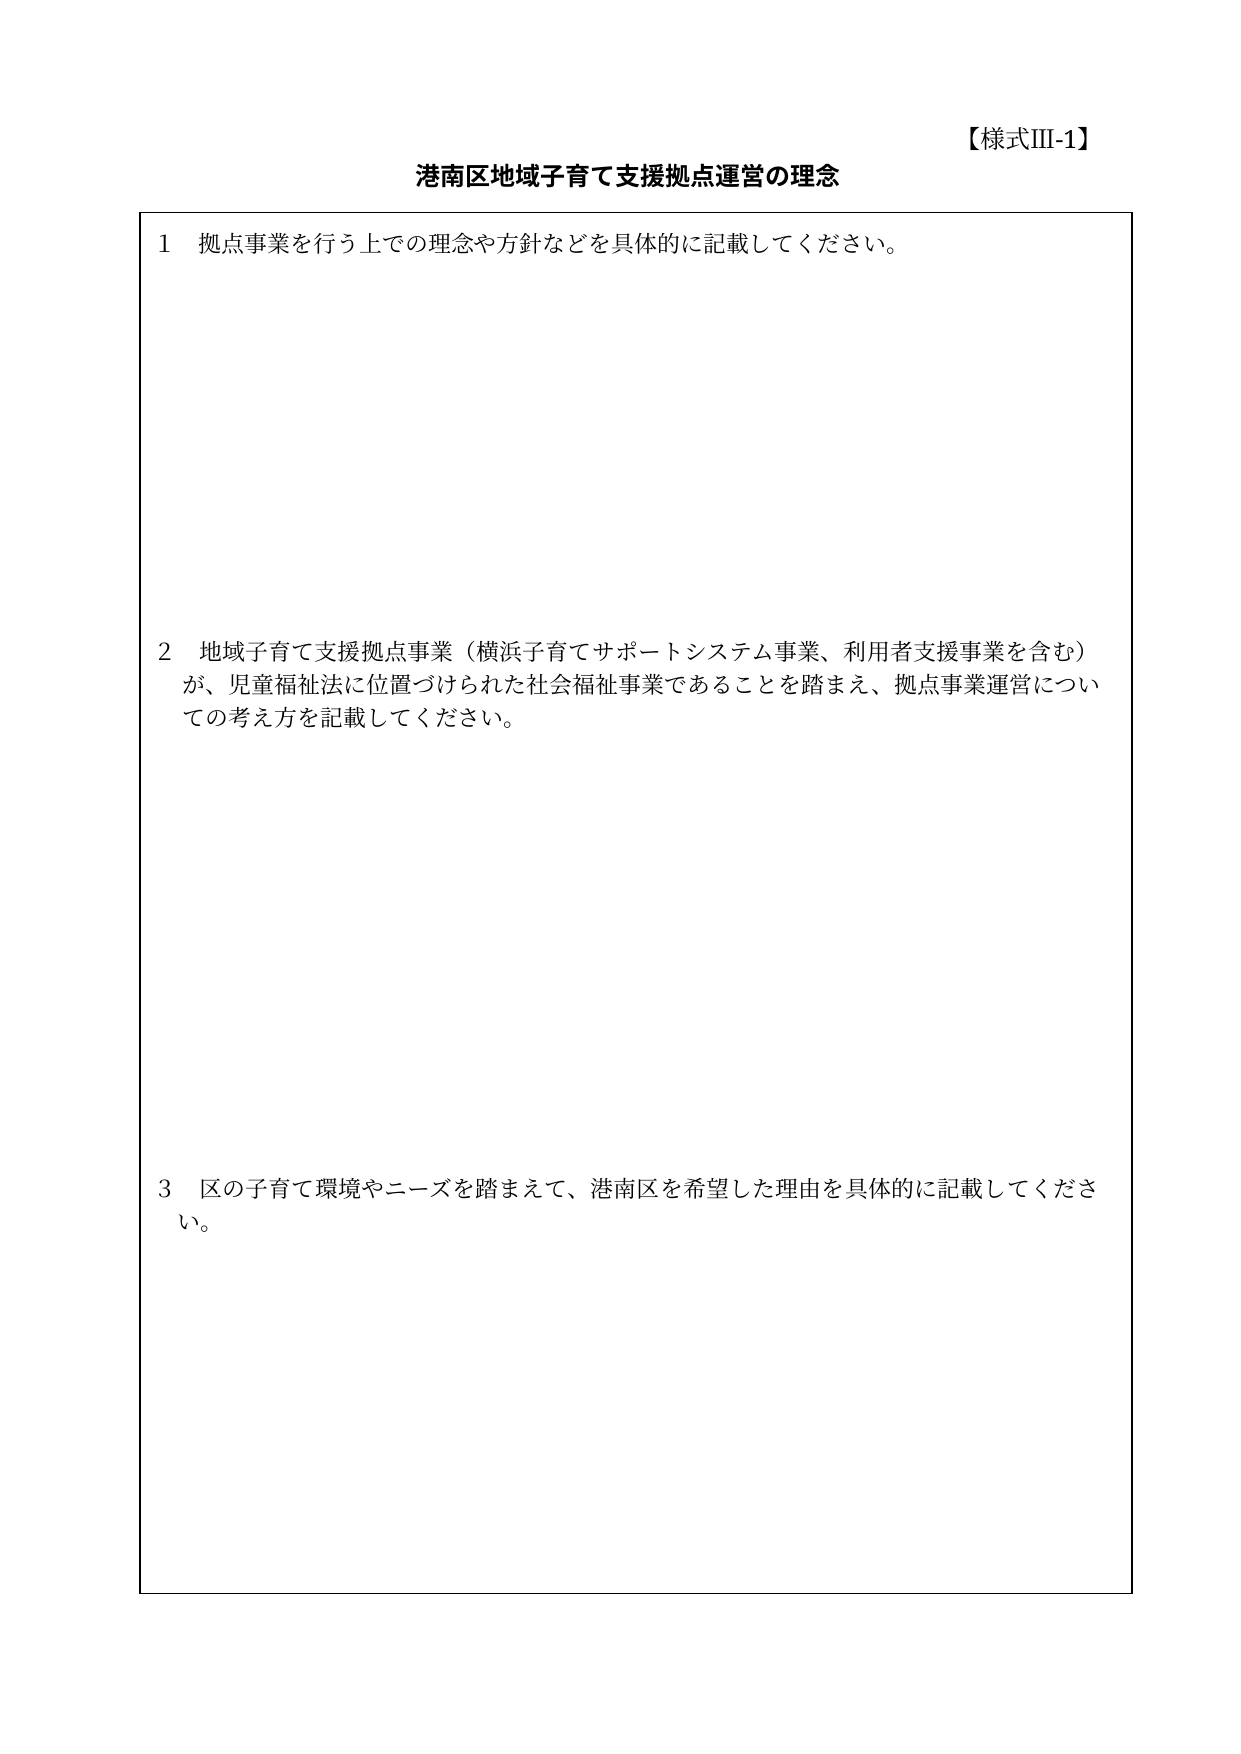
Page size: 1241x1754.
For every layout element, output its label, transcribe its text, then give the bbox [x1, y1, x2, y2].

text 【様式Ⅲ-1】 [153, 120, 1102, 156]
text １ 拠点事業を行う上での理念や方針などを具体的に記載してください。 [153, 227, 1102, 259]
text ３ 区の子育て環境やニーズを踏まえて、港南区を希望した理由を具体的に記載してください。 [153, 1171, 1102, 1237]
text ２ 地域子育て支援拠点事業（横浜子育てサポートシステム事業、利用者支援事業を含む）が、児童福祉法に位置づけられた社会福祉事業であることを踏まえ、拠点事業運営についての考え方を記載してください。 [153, 634, 1102, 733]
text 港南区地域子育て支援拠点運営の理念 [153, 156, 1102, 192]
